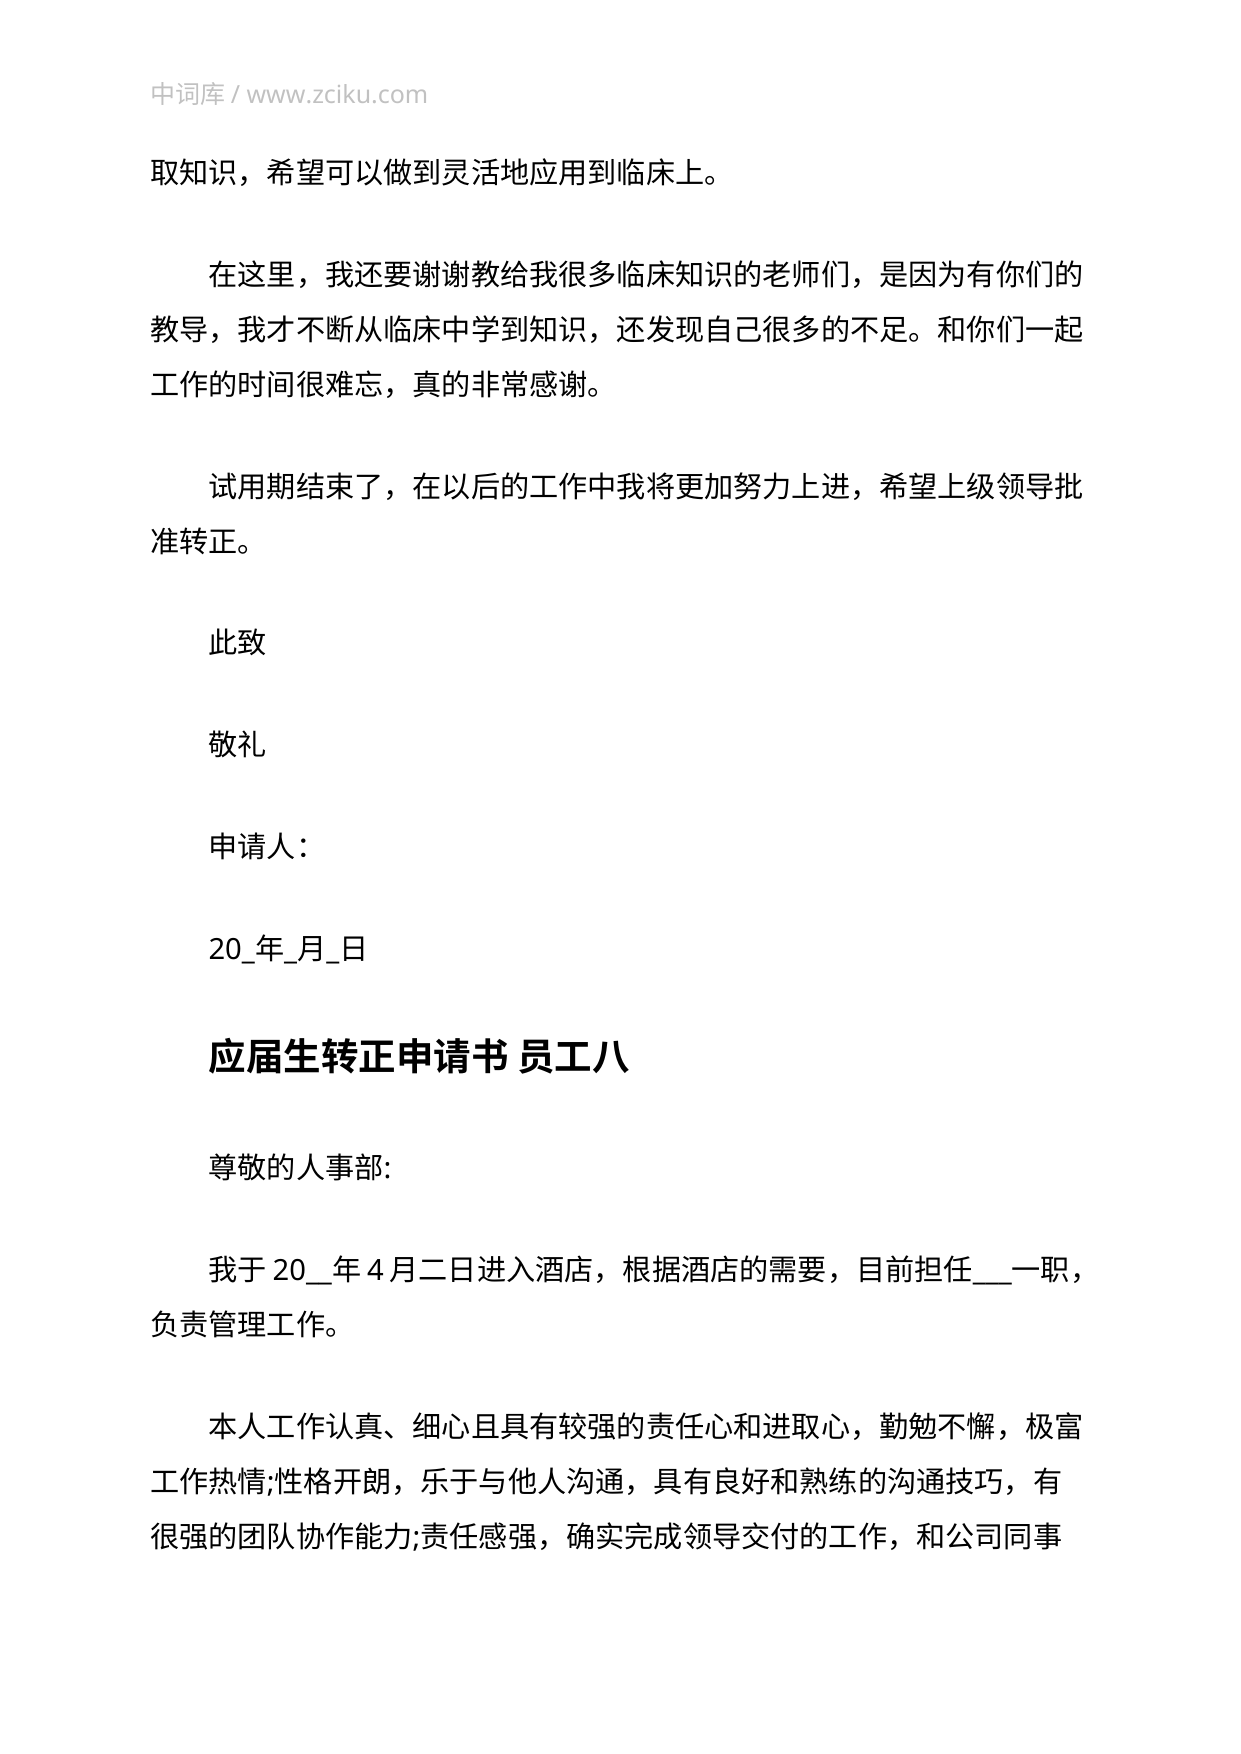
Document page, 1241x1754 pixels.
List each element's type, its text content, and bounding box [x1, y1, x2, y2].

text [150, 150, 1090, 192]
text 试用期结束了，在以后的工作中我将更加努力上进，希望上级领导批准转正。 [150, 463, 1090, 561]
text 在这里，我还要谢谢教给我很多临床知识的老师们，是因为有你们的教导，我才不断从临床中学到知识，还发现自己很多的不足。和你们一起工作的时间很难忘，真的非常感谢。 [150, 252, 1090, 404]
text 尊敬的人事部: [150, 1145, 1090, 1187]
text 申请人： [150, 823, 1090, 866]
text 20_年_月_日 [150, 925, 1090, 968]
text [150, 1403, 1090, 1556]
text 应届生转正申请书 员工八 [150, 1027, 1090, 1082]
text 我于20__年4月二日进入酒店，根据酒店的需要，目前担任___一职，负责管理工作。 [150, 1247, 1090, 1344]
text 敬礼 [150, 722, 1090, 764]
text 此致 [150, 620, 1090, 662]
